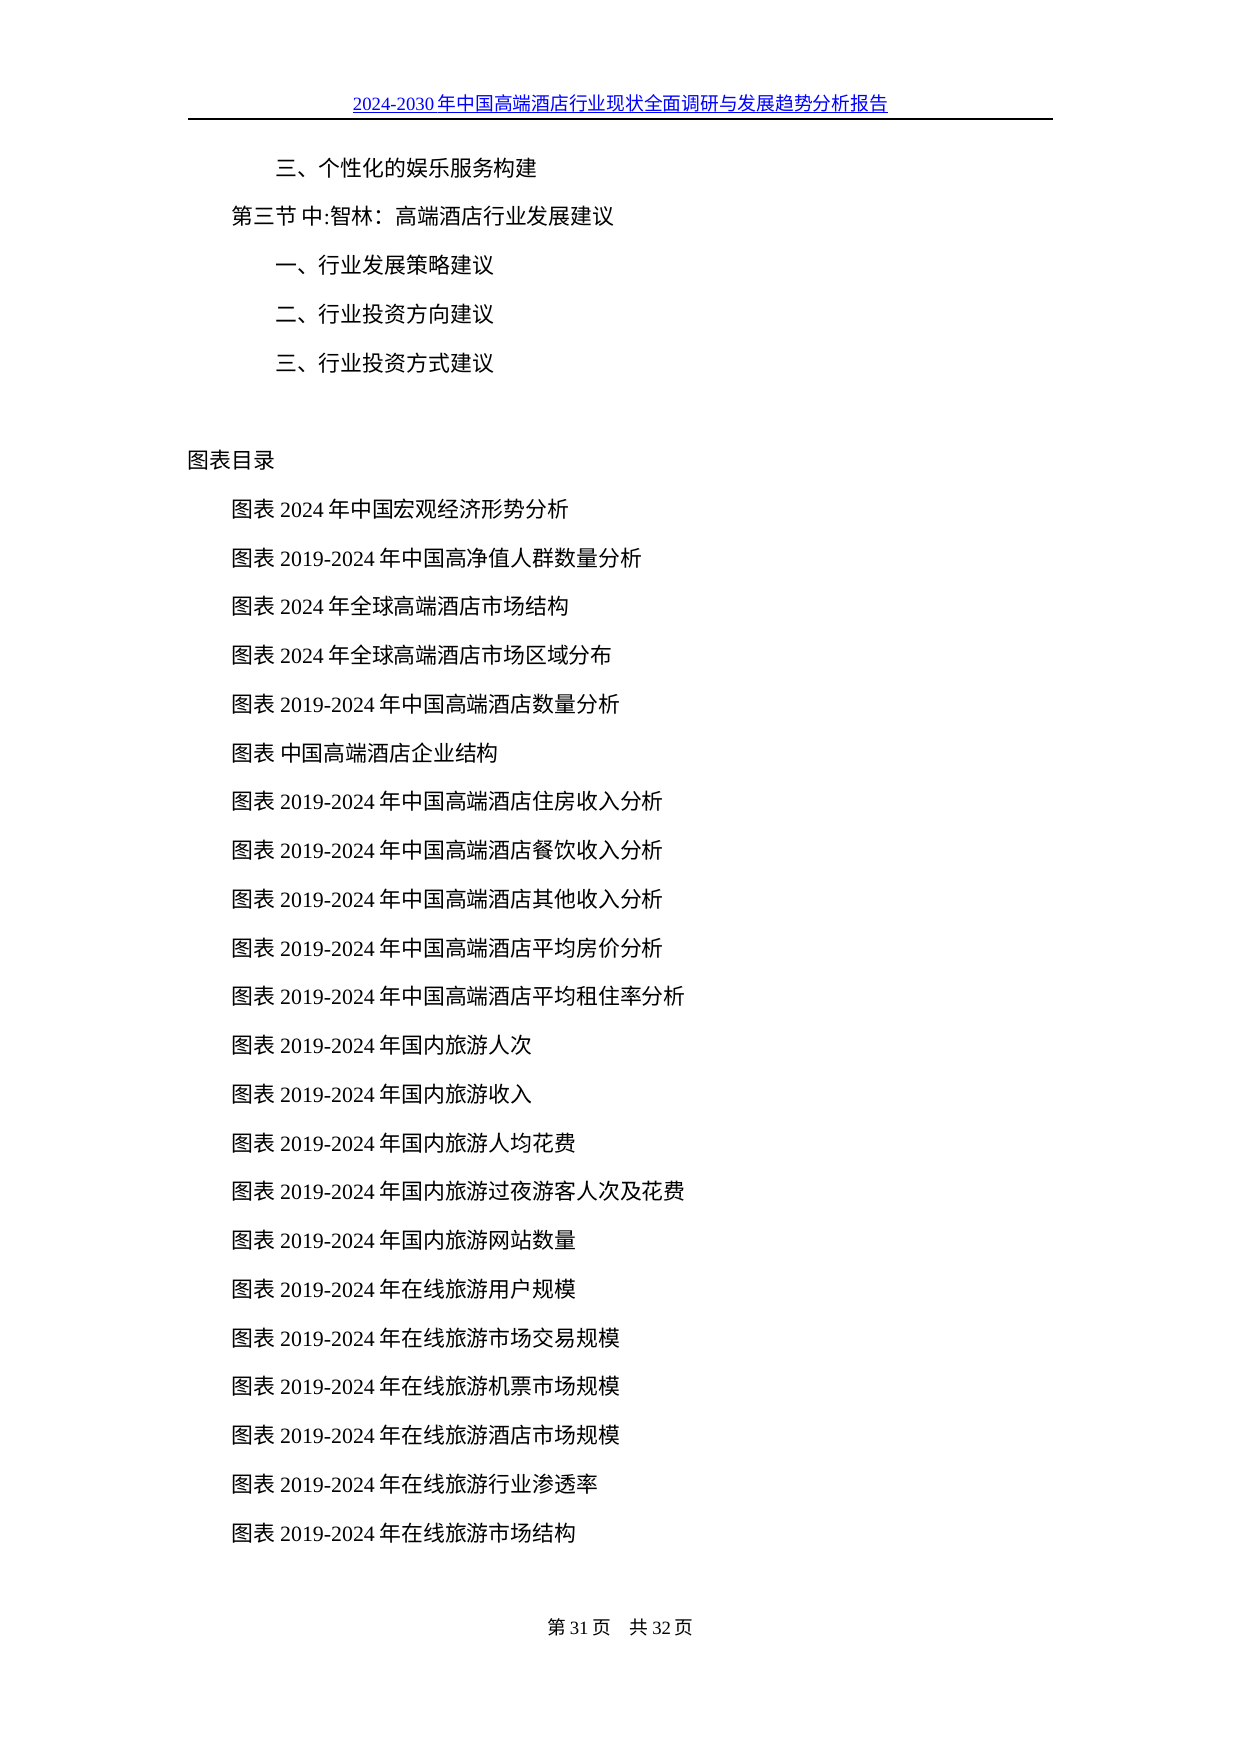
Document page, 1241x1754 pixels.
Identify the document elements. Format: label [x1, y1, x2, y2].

text [187, 150, 1053, 1548]
